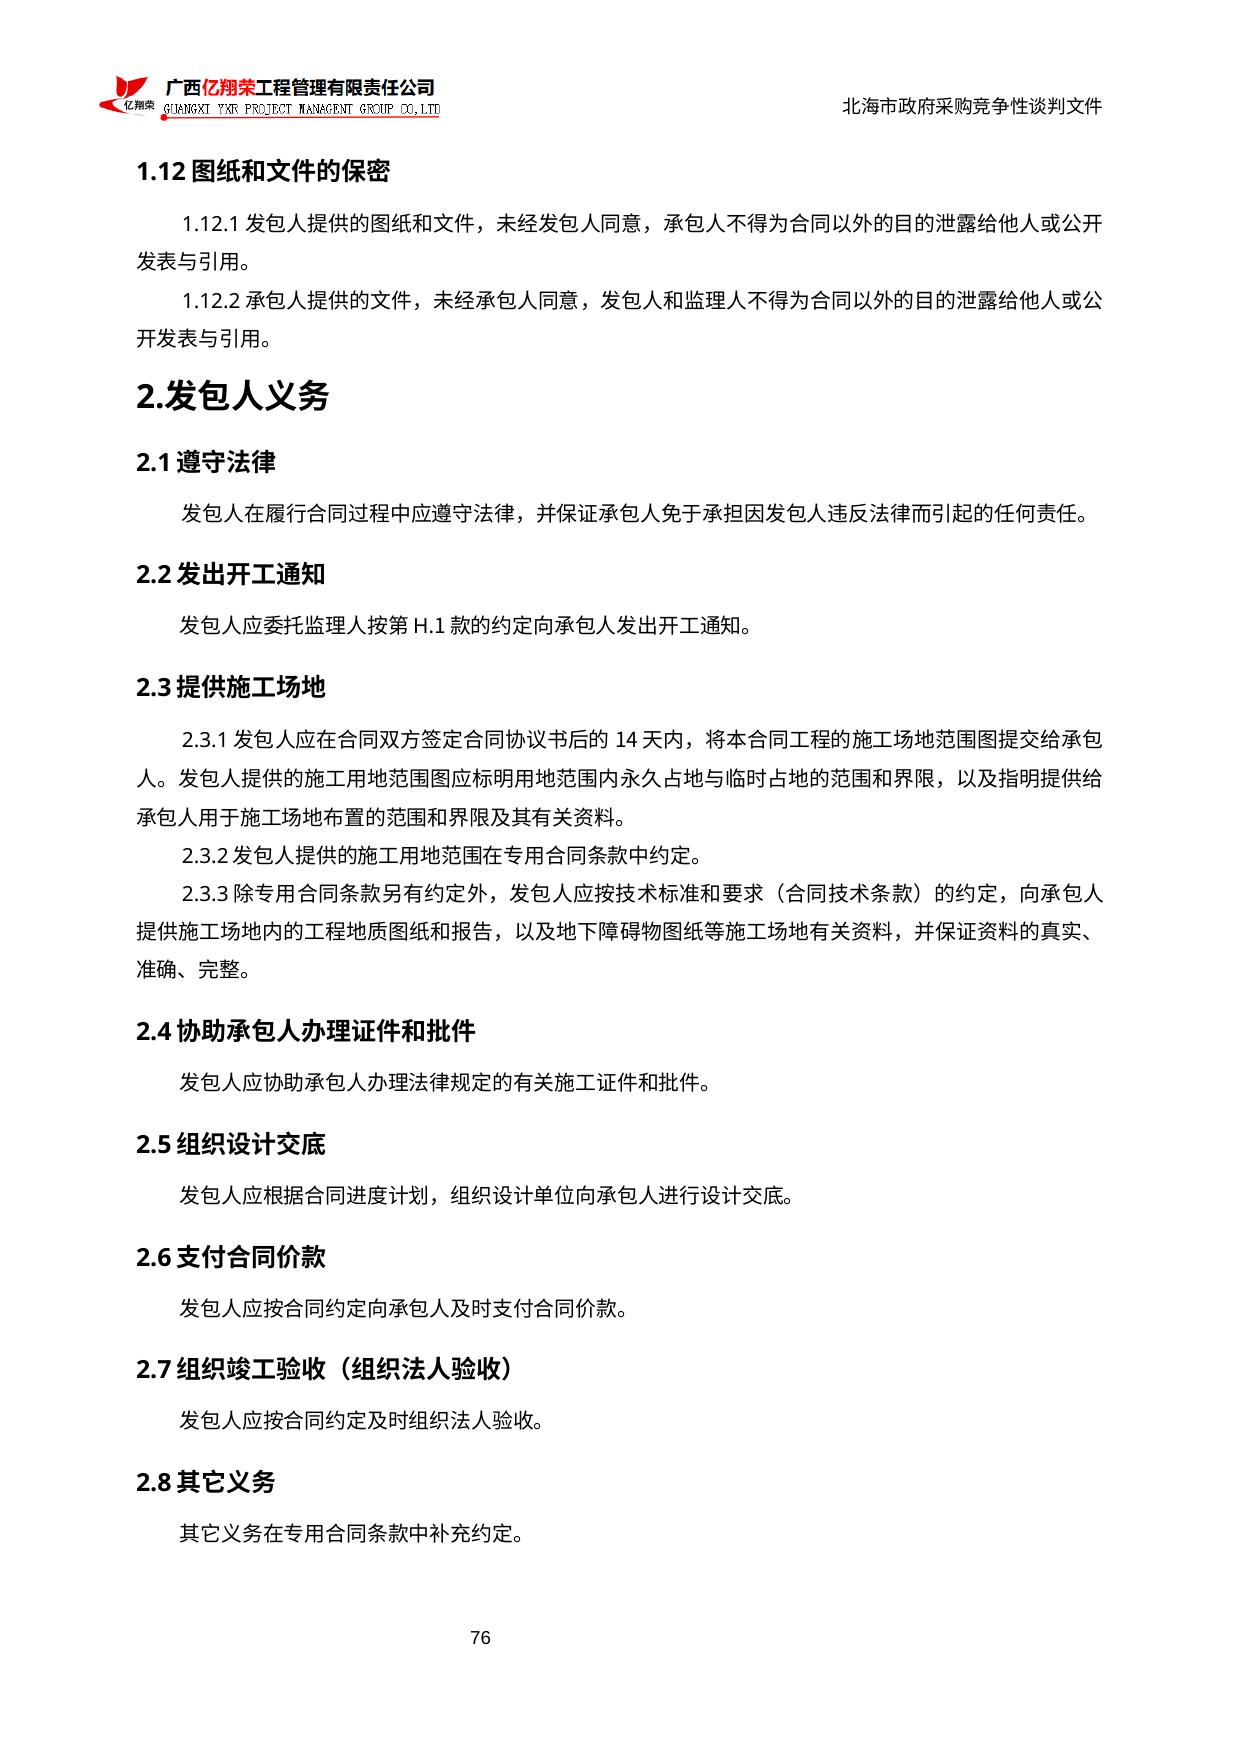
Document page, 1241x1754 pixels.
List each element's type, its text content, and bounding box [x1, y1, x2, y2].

text 2.3提供施工场地 [136, 666, 1104, 704]
text 发包人在履行合同过程中应遵守法律，并保证承包人免于承担因发包人违反法律而引起的任何责任。 [136, 491, 1104, 528]
text 其它义务在专用合同条款中补充约定。 [136, 1511, 1104, 1549]
text 发包人应协助承包人办理法律规定的有关施工证件和批件。 [136, 1060, 1104, 1098]
text 2.3.1发包人应在合同双方签定合同协议书后的14天内，将本合同工程的施工场地范围图提交给承包人。发包人提供的施工用地范围图应标明用地范围内永久占地与临时占地的范围和界限，以及指明提供给承包人用于施工场地布置的范围和界限及其有关资料。 [136, 716, 1104, 833]
picture [95, 72, 445, 125]
text 发包人应根据合同进度计划，组织设计单位向承包人进行设计交底。 [136, 1173, 1104, 1211]
text 2.7组织竣工验收（组织法人验收） [136, 1349, 1104, 1386]
text 发包人应按合同约定向承包人及时支付合同价款。 [136, 1286, 1104, 1324]
text 2.2发出开工通知 [136, 553, 1104, 591]
text 2.1遵守法律 [136, 441, 1104, 479]
text 2.3.3除专用合同条款另有约定外，发包人应按技术标准和要求（合同技术条款）的约定，向承包人提供施工场地内的工程地质图纸和报告，以及地下障碍物图纸等施工场地有关资料，并保证资料的真实、准确、完整。 [136, 871, 1104, 985]
text 2.4协助承包人办理证件和批件 [136, 1010, 1104, 1048]
text 2.6支付合同价款 [136, 1236, 1104, 1273]
text 2.8其它义务 [136, 1461, 1104, 1499]
text 发包人应委托监理人按第H.1款的约定向承包人发出开工通知。 [136, 603, 1104, 641]
text 1.12图纸和文件的保密 [136, 150, 1104, 187]
text 2.3.2发包人提供的施工用地范围在专用合同条款中约定。 [136, 833, 1104, 871]
text 2.5组织设计交底 [136, 1123, 1104, 1161]
text 1.12.1发包人提供的图纸和文件，未经发包人同意，承包人不得为合同以外的目的泄露给他人或公开发表与引用。 [136, 200, 1104, 277]
text 发包人应按合同约定及时组织法人验收。 [136, 1399, 1104, 1436]
text 1.12.2承包人提供的文件，未经承包人同意，发包人和监理人不得为合同以外的目的泄露给他人或公开发表与引用。 [136, 277, 1104, 354]
text 2.发包人义务 [136, 379, 1104, 416]
